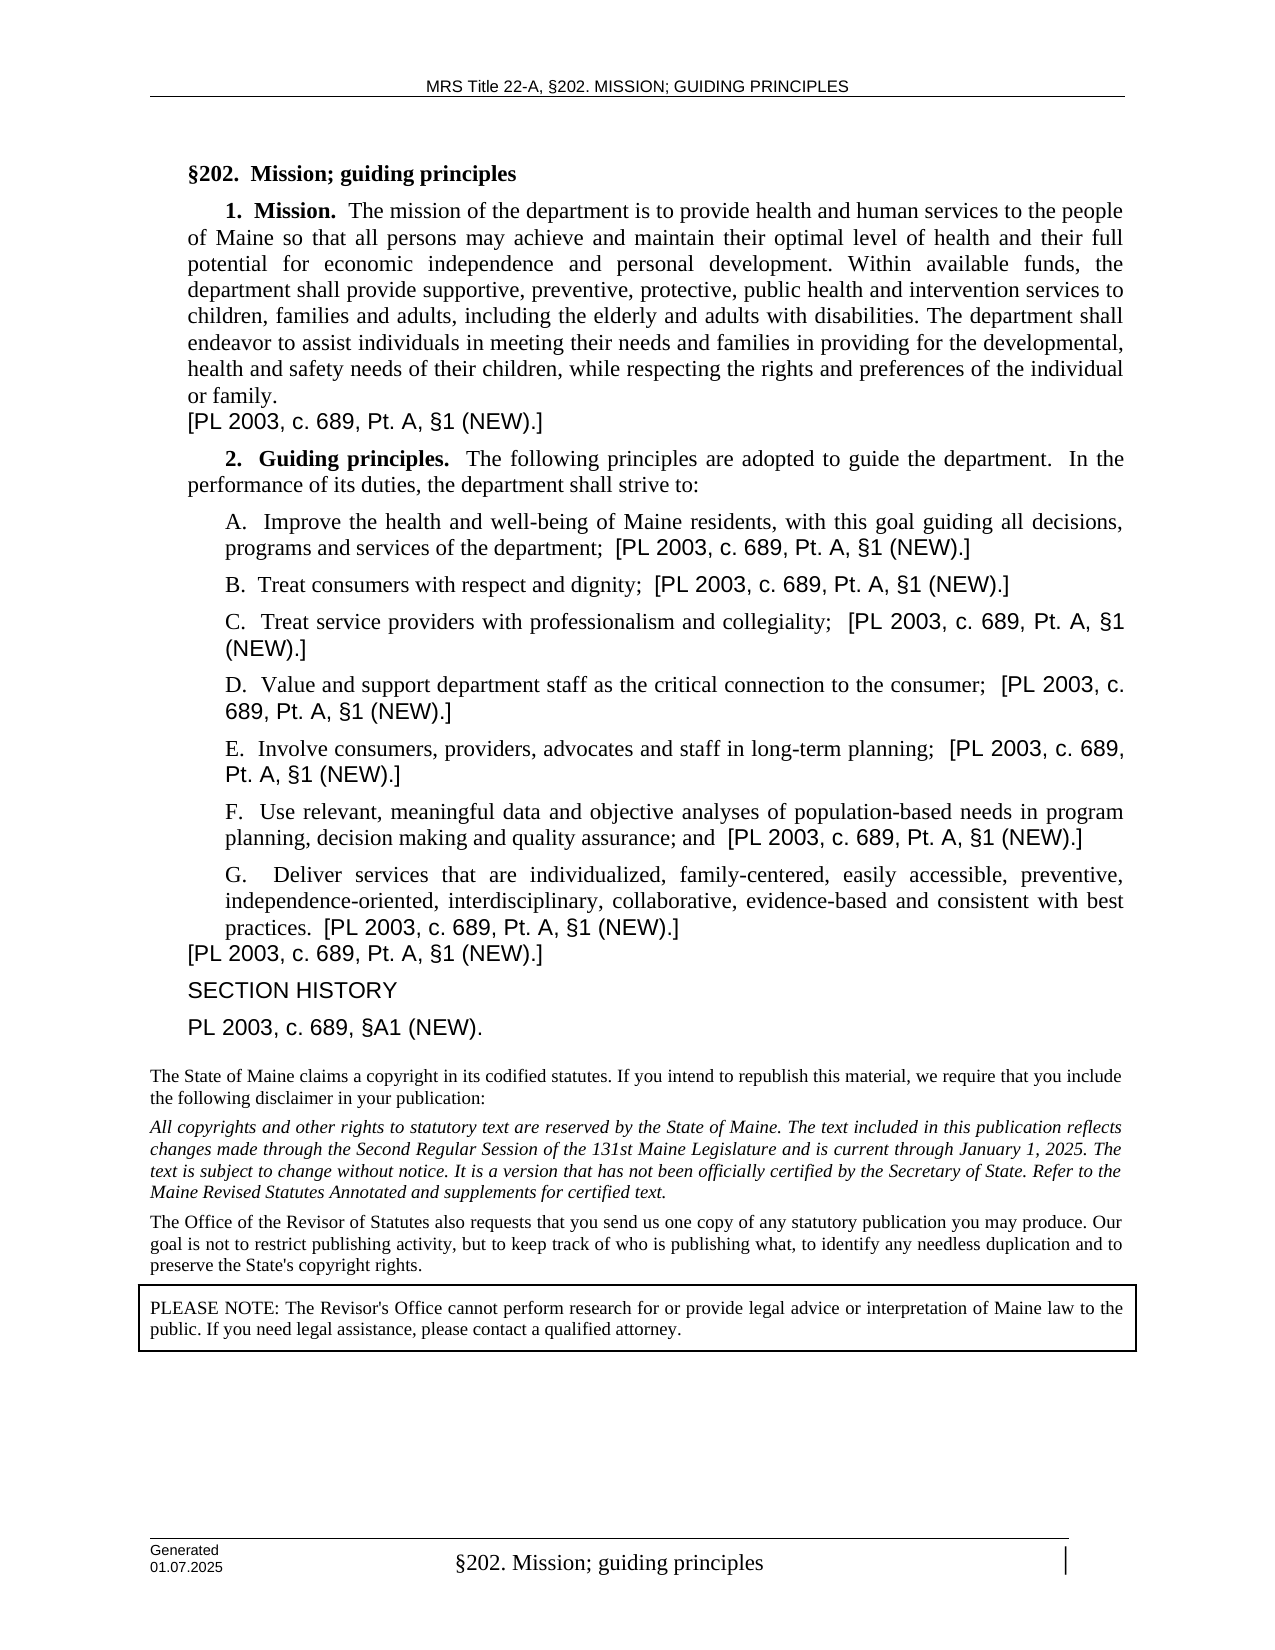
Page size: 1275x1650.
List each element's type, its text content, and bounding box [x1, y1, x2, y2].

text E. Involve consumers, providers, advocates and staff in long-term planning; [PL 2003, c. 689, Pt. A, §1 (NEW).] [225, 734, 1125, 787]
text B. Treat consumers with respect and dignity; [PL 2003, c. 689, Pt. A, §1 (NEW).] [225, 571, 1125, 598]
text G. Deliver services that are individualized, family-centered, easily accessible, preventive, independence-oriented, interdisciplinary, collaborative, evidence-based and consistent with best practices. [PL 2003, c. 689, Pt. A, §1 (NEW).] [225, 861, 1125, 940]
text D. Value and support department staff as the critical connection to the consumer; [PL 2003, c. 689, Pt. A, §1 (NEW).] [225, 671, 1125, 724]
text All copyrights and other rights to statutory text are reserved by the State of Maine. The text included in this publication reflects changes made through the Second Regular Session of the 131st Maine Legislature and is current through January 1, 2025 . The text is subject to change without notice. It is a version that has not been officially certified by the Secretary of State. Refer to the Maine Revised Statutes Annotated and supplements for certified text. [150, 1116, 1125, 1203]
text [PL 2003, c. 689, Pt. A, §1 (NEW).] [187, 940, 1125, 966]
text C. Treat service providers with professionalism and collegiality; [PL 2003, c. 689, Pt. A, §1 (NEW).] [225, 608, 1125, 661]
text A. Improve the health and well-being of Maine residents, with this goal guiding all decisions, programs and services of the department; [PL 2003, c. 689, Pt. A, §1 (NEW).] [225, 508, 1125, 561]
text §202. Mission; guiding principles [187, 160, 1125, 187]
text 2. Guiding principles. The following principles are adopted to guide the department. In the performance of its duties, the department shall strive to: [187, 445, 1125, 497]
text PLEASE NOTE: The Revisor's Office cannot perform research for or provide legal advice or interpretation of Maine law to the public. If you need legal assistance, please contact a qualified attorney. [140, 1286, 1135, 1350]
text F. Use relevant, meaningful data and objective analyses of population-based needs in program planning, decision making and quality assurance; and [PL 2003, c. 689, Pt. A, §1 (NEW).] [225, 798, 1125, 851]
text PL 2003, c. 689, §A1 (NEW). [187, 1014, 1125, 1040]
text The State of Maine claims a copyright in its codified statutes. If you intend to republish this material, we require that you include the following disclaimer in your publication: [150, 1065, 1125, 1108]
text The Office of the Revisor of Statutes also requests that you send us one copy of any statutory publication you may produce. Our goal is not to restrict publishing activity, but to keep track of who is publishing what, to identify any needless duplication and to preserve the State's copyright rights. [150, 1211, 1125, 1276]
text SECTION HISTORY [187, 977, 1125, 1003]
text 1. Mission. The mission of the department is to provide health and human services to the people of Maine so that all persons may achieve and maintain their optimal level of health and their full potential for economic independence and personal development. Within available funds, the department shall provide supportive, preventive, protective, public health and intervention services to children, families and adults, including the elderly and adults with disabilities. The department shall endeavor to assist individuals in meeting their needs and families in providing for the developmental, health and safety needs of their children, while respecting the rights and preferences of the individual or family. [187, 197, 1125, 408]
text [PL 2003, c. 689, Pt. A, §1 (NEW).] [187, 408, 1125, 434]
